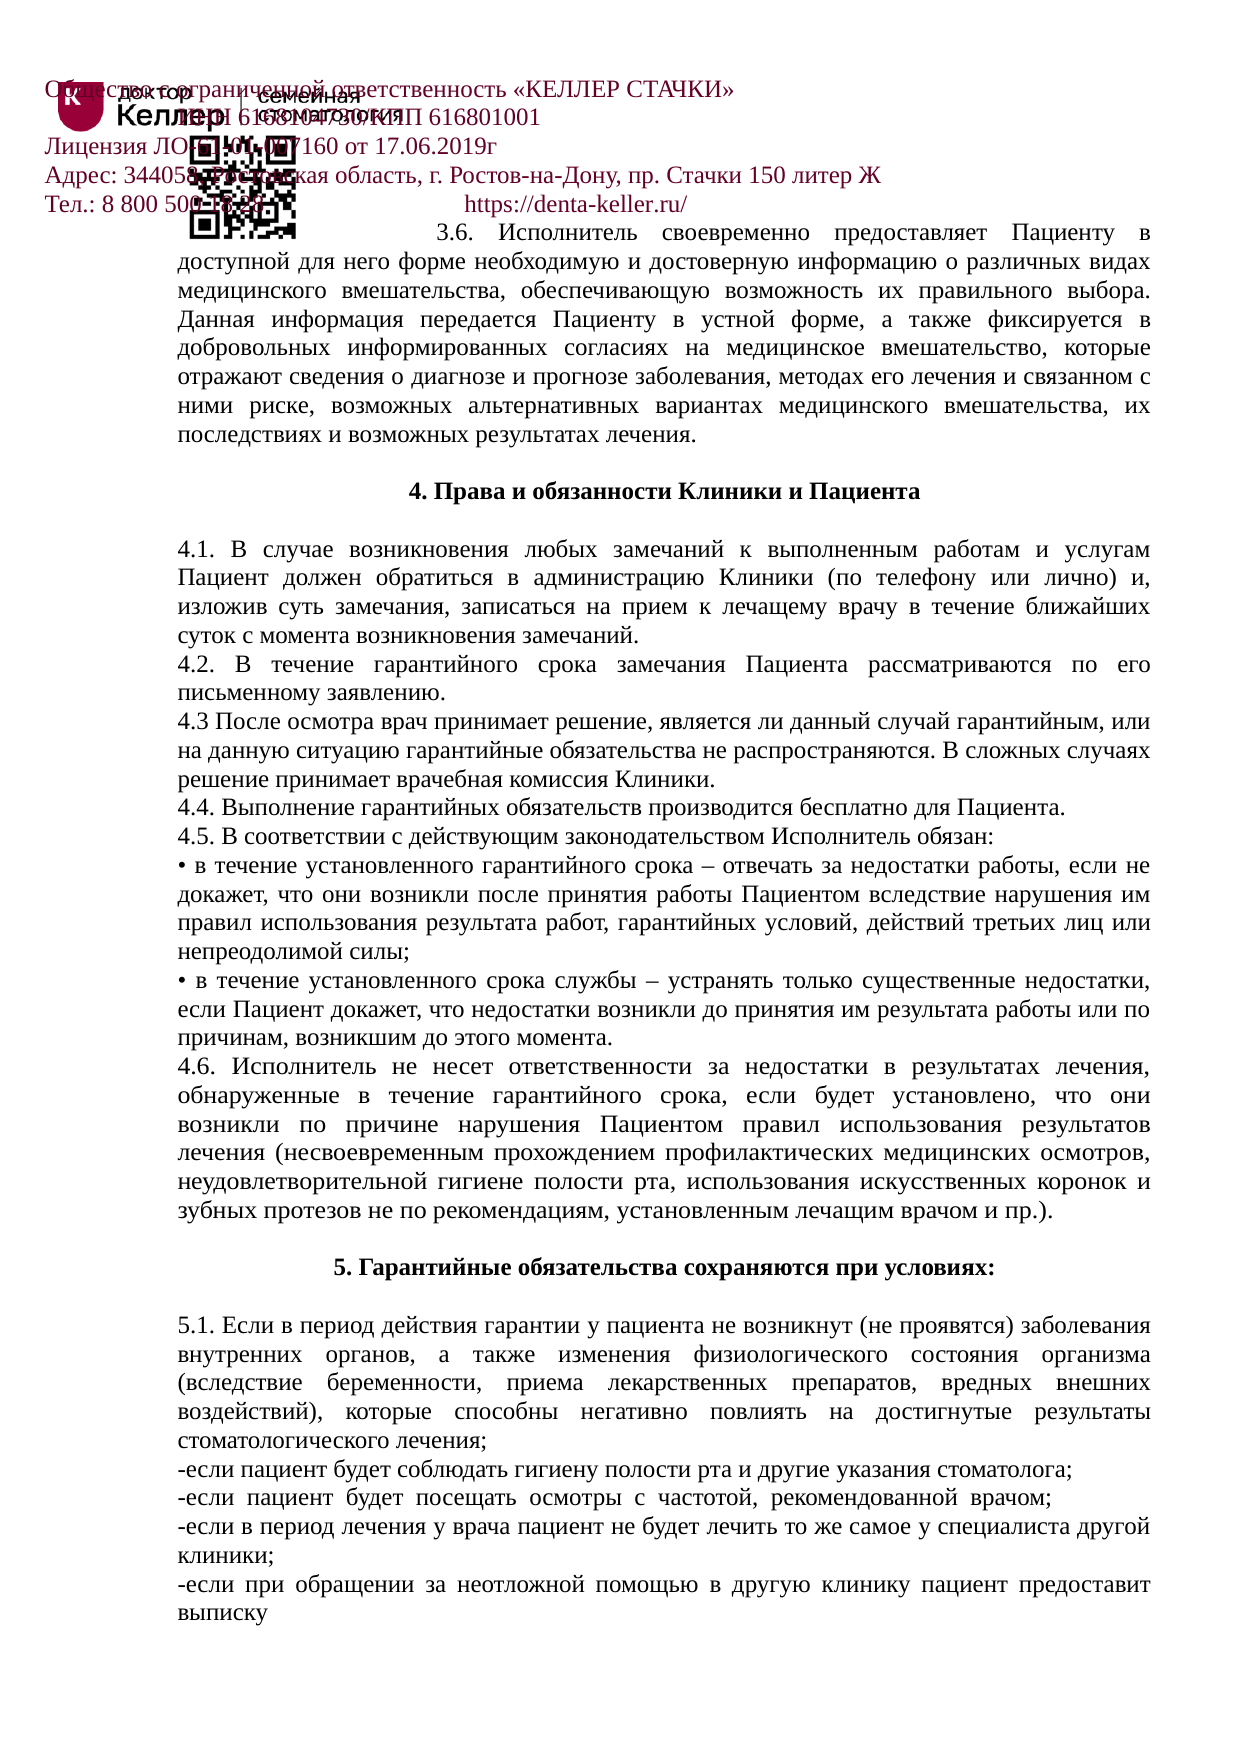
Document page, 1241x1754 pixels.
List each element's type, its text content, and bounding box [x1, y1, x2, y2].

text -если при обращении за неотложной помощью в другую клинику пациент предоставит выписку [177, 1569, 1152, 1626]
text • в течение установленного срока службы – устранять только существенные недостатки, если Пациент докажет, что недостатки возникли до принятия им результата работы или по причинам, возникшим до этого момента. [177, 965, 1152, 1051]
text • в течение установленного гарантийного срока – отвечать за недостатки работы, если не докажет, что они возникли после принятия работы Пациентом вследствие нарушения им правил использования результата работ, гарантийных условий, действий третьих лиц или непреодолимой силы; [177, 850, 1152, 965]
text -если пациент будет посещать осмотры с частотой, рекомендованной врачом; [177, 1482, 1152, 1511]
text -если пациент будет соблюдать гигиену полости рта и другие указания стоматолога; [177, 1454, 1152, 1482]
text 4.1. В случае возникновения любых замечаний к выполненным работам и услугам Пациент должен обратиться в администрацию Клиники (по телефону или лично) и, изложив суть замечания, записаться на прием к лечащему врачу в течение ближайших суток с момента возникновения замечаний. [177, 534, 1152, 649]
text 3.6. Исполнитель своевременно предоставляет Пациенту в доступной для него форме необходимую и достоверную информацию о различных видах медицинского вмешательства, обеспечивающую возможность их правильного выбора. Данная информация передается Пациенту в устной форме, а также фиксируется в добровольных информированных согласиях на медицинское вмешательство, которые отражают сведения о диагнозе и прогнозе заболевания, методах его лечения и связанном с ними риске, возможных альтернативных вариантах медицинского вмешательства, их последствиях и возможных результатах лечения. [177, 217, 1152, 447]
text 4.2. В течение гарантийного срока замечания Пациента рассматриваются по его письменному заявлению. [177, 649, 1152, 706]
text 4. Права и обязанности Клиники и Пациента [177, 476, 1152, 505]
text 5.1. Если в период действия гарантии у пациента не возникнут (не проявятся) заболевания внутренних органов, а также изменения физиологического состояния организма (вследствие беременности, приема лекарственных препаратов, вредных внешних воздействий), которые способны негативно повлиять на достигнутые результаты стоматологического лечения; [177, 1310, 1152, 1454]
text -если в период лечения у врача пациент не будет лечить то же самое у специалиста другой клиники; [177, 1511, 1152, 1569]
text 5. Гарантийные обязательства сохраняются при условиях: [177, 1252, 1152, 1281]
picture [43, 73, 418, 245]
text 4.5. В соответствии с действующим законодательством Исполнитель обязан: [177, 821, 1152, 850]
text 4.6. Исполнитель не несет ответственности за недостатки в результатах лечения, обнаруженные в течение гарантийного срока, если будет установлено, что они возникли по причине нарушения Пациентом правил использования результатов лечения (несвоевременным прохождением профилактических медицинских осмотров, неудовлетворительной гигиене полости рта, использования искусственных коронок и зубных протезов не по рекомендациям, установленным лечащим врачом и пр.). [177, 1051, 1152, 1224]
text 4.4. Выполнение гарантийных обязательств производится бесплатно для Пациента. [177, 792, 1152, 821]
text 4.3 После осмотра врач принимает решение, является ли данный случай гарантийным, или на данную ситуацию гарантийные обязательства не распространяются. В сложных случаях решение принимает врачебная комиссия Клиники. [177, 706, 1152, 792]
